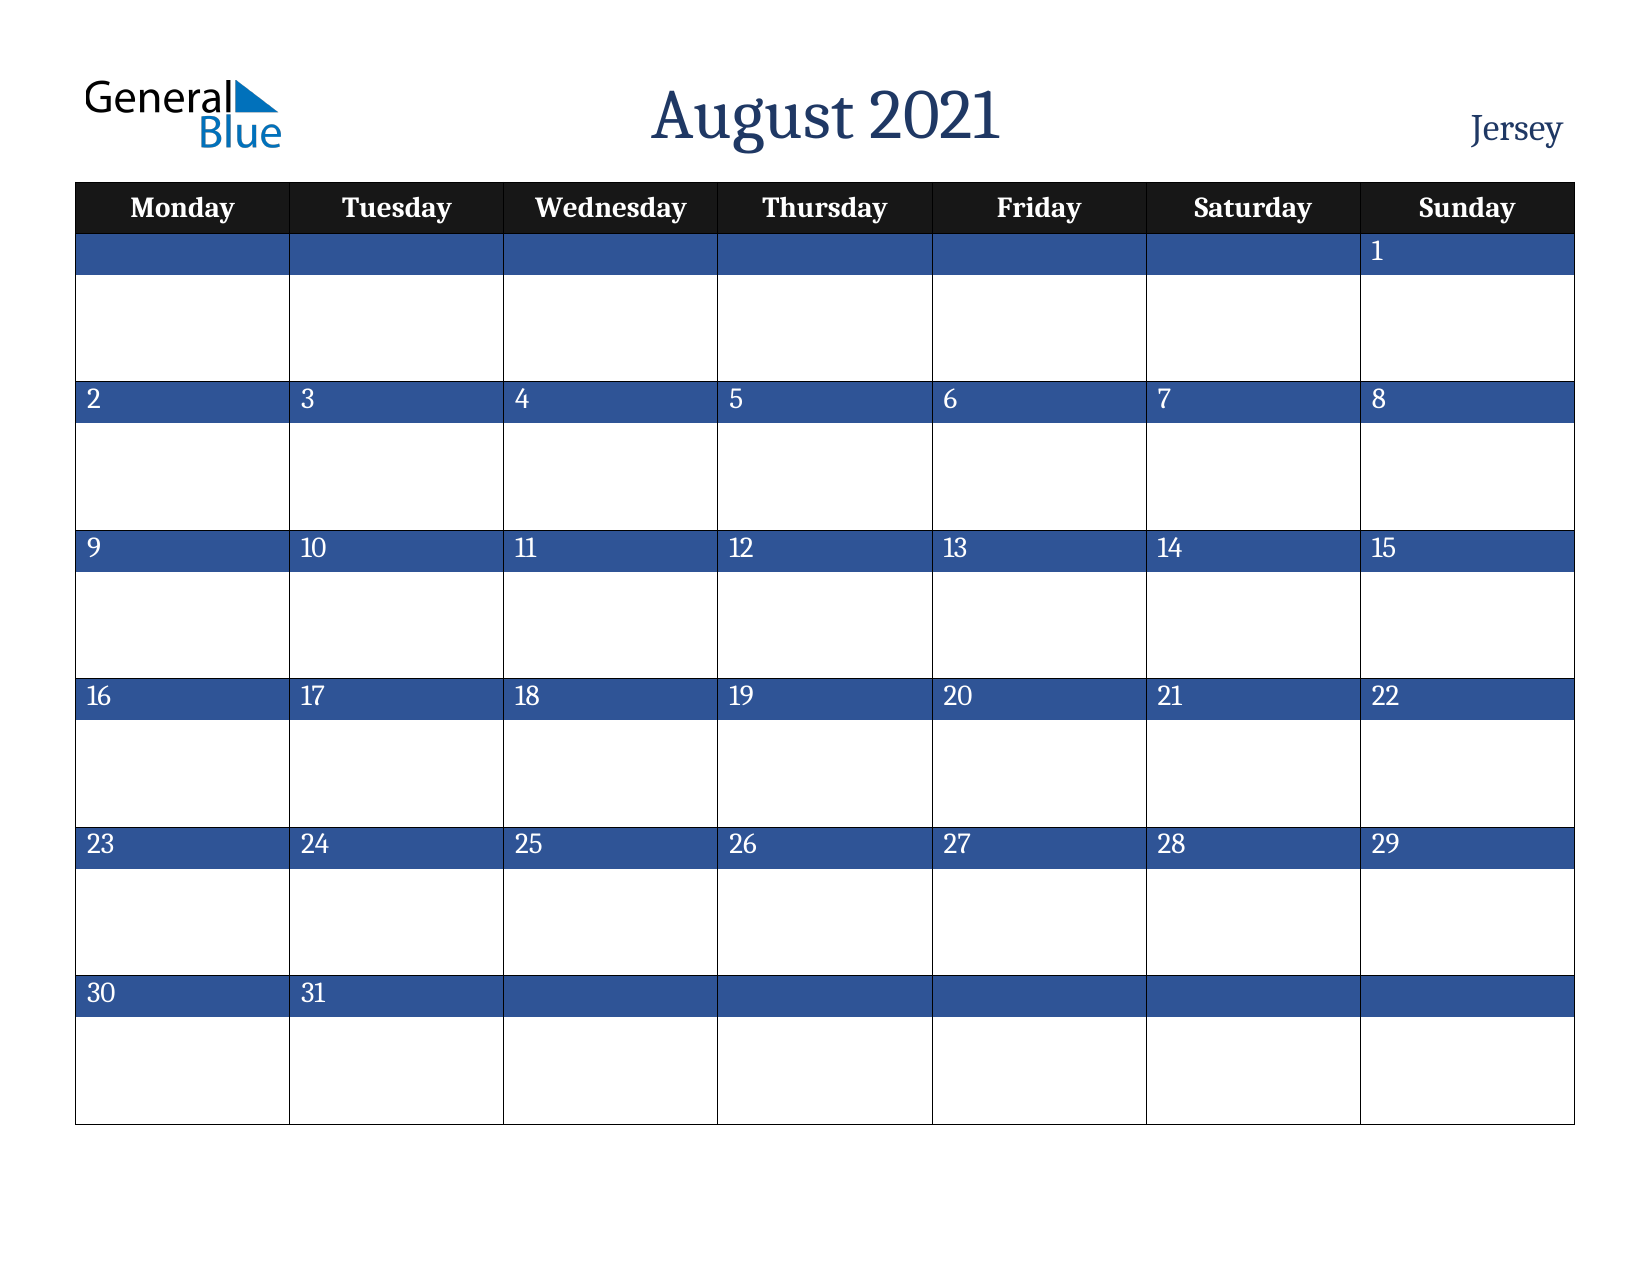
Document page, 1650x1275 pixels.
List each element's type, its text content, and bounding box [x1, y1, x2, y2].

table_cell [933, 869, 1146, 975]
table_cell [1147, 572, 1360, 678]
table_cell 13 [933, 531, 1146, 572]
table_cell 30 [76, 976, 289, 1017]
table_cell [1361, 572, 1574, 678]
table_cell 19 [718, 679, 932, 720]
table_cell [1361, 423, 1574, 530]
table_cell [504, 275, 717, 381]
table_cell [76, 423, 289, 530]
table_cell Wednesday [504, 183, 717, 233]
table_cell 15 [1361, 531, 1574, 572]
table_cell 7 [1147, 382, 1360, 423]
table_cell [76, 275, 289, 381]
table_cell [1147, 869, 1360, 975]
table_cell [718, 275, 932, 381]
table_cell 5 [718, 382, 932, 423]
table_cell [76, 572, 289, 678]
table_cell [718, 720, 932, 827]
table_cell Monday [76, 183, 289, 233]
table_cell 20 [933, 679, 1146, 720]
table_cell [290, 1017, 503, 1123]
table_cell [718, 234, 932, 275]
table_cell [933, 976, 1146, 1017]
table_cell [504, 720, 717, 827]
table_cell 24 [290, 828, 503, 869]
table_cell [504, 234, 717, 275]
table_cell [1147, 720, 1360, 827]
table_cell [504, 1017, 717, 1123]
table_cell [290, 423, 503, 530]
table_cell [718, 869, 932, 975]
table_header Jersey [1146, 75, 1574, 182]
table_cell [718, 572, 932, 678]
table_cell 21 [1147, 679, 1360, 720]
table_cell [1361, 869, 1574, 975]
table_cell Saturday [1147, 183, 1360, 233]
table_cell [290, 572, 503, 678]
table_cell 14 [1147, 531, 1360, 572]
table_cell [76, 234, 289, 275]
table_cell 2 [76, 382, 289, 423]
table_cell [933, 720, 1146, 827]
table_cell 27 [933, 828, 1146, 869]
table_cell [933, 1017, 1146, 1123]
table_cell [718, 423, 932, 530]
table_cell 29 [1361, 828, 1574, 869]
table_cell 10 [290, 531, 503, 572]
table_cell [76, 720, 289, 827]
table_cell 6 [933, 382, 1146, 423]
table_cell Friday [933, 183, 1146, 233]
table_cell 16 [76, 679, 289, 720]
table_cell [718, 1017, 932, 1123]
table_cell [290, 720, 503, 827]
table_cell [504, 423, 717, 530]
table_cell 4 [504, 382, 717, 423]
table_cell 26 [718, 828, 932, 869]
table_cell [933, 423, 1146, 530]
table_cell Tuesday [290, 183, 503, 233]
table_cell [290, 869, 503, 975]
table_cell [718, 976, 932, 1017]
table_cell [1147, 275, 1360, 381]
table_cell [76, 1017, 289, 1123]
table_cell 8 [1361, 382, 1574, 423]
table_cell [1147, 423, 1360, 530]
table_cell [933, 275, 1146, 381]
table_cell [76, 869, 289, 975]
table_cell [504, 869, 717, 975]
table_cell [1147, 976, 1360, 1017]
table_cell 11 [504, 531, 717, 572]
table_cell [1147, 1017, 1360, 1123]
table_cell 28 [1147, 828, 1360, 869]
table_cell [290, 234, 503, 275]
table_cell Sunday [1361, 183, 1574, 233]
table_cell [1361, 976, 1574, 1017]
table_cell [504, 976, 717, 1017]
table_cell 18 [504, 679, 717, 720]
table_header August 2021 [504, 75, 1146, 182]
table_cell [933, 572, 1146, 678]
table_cell [933, 234, 1146, 275]
table_cell 1 [1361, 234, 1574, 275]
table_cell 9 [76, 531, 289, 572]
table_cell Thursday [718, 183, 932, 233]
table_cell 22 [1361, 679, 1574, 720]
table_header [76, 75, 503, 182]
table_cell [1361, 1017, 1574, 1123]
table_cell 17 [290, 679, 503, 720]
table_cell 12 [718, 531, 932, 572]
table_cell [1361, 720, 1574, 827]
table_cell 3 [290, 382, 503, 423]
table_cell [290, 275, 503, 381]
picture [86, 80, 281, 148]
table_cell [1147, 234, 1360, 275]
table_cell [1361, 275, 1574, 381]
table_cell 25 [504, 828, 717, 869]
table_cell [504, 572, 717, 678]
table_cell 31 [290, 976, 503, 1017]
table_cell 23 [76, 828, 289, 869]
